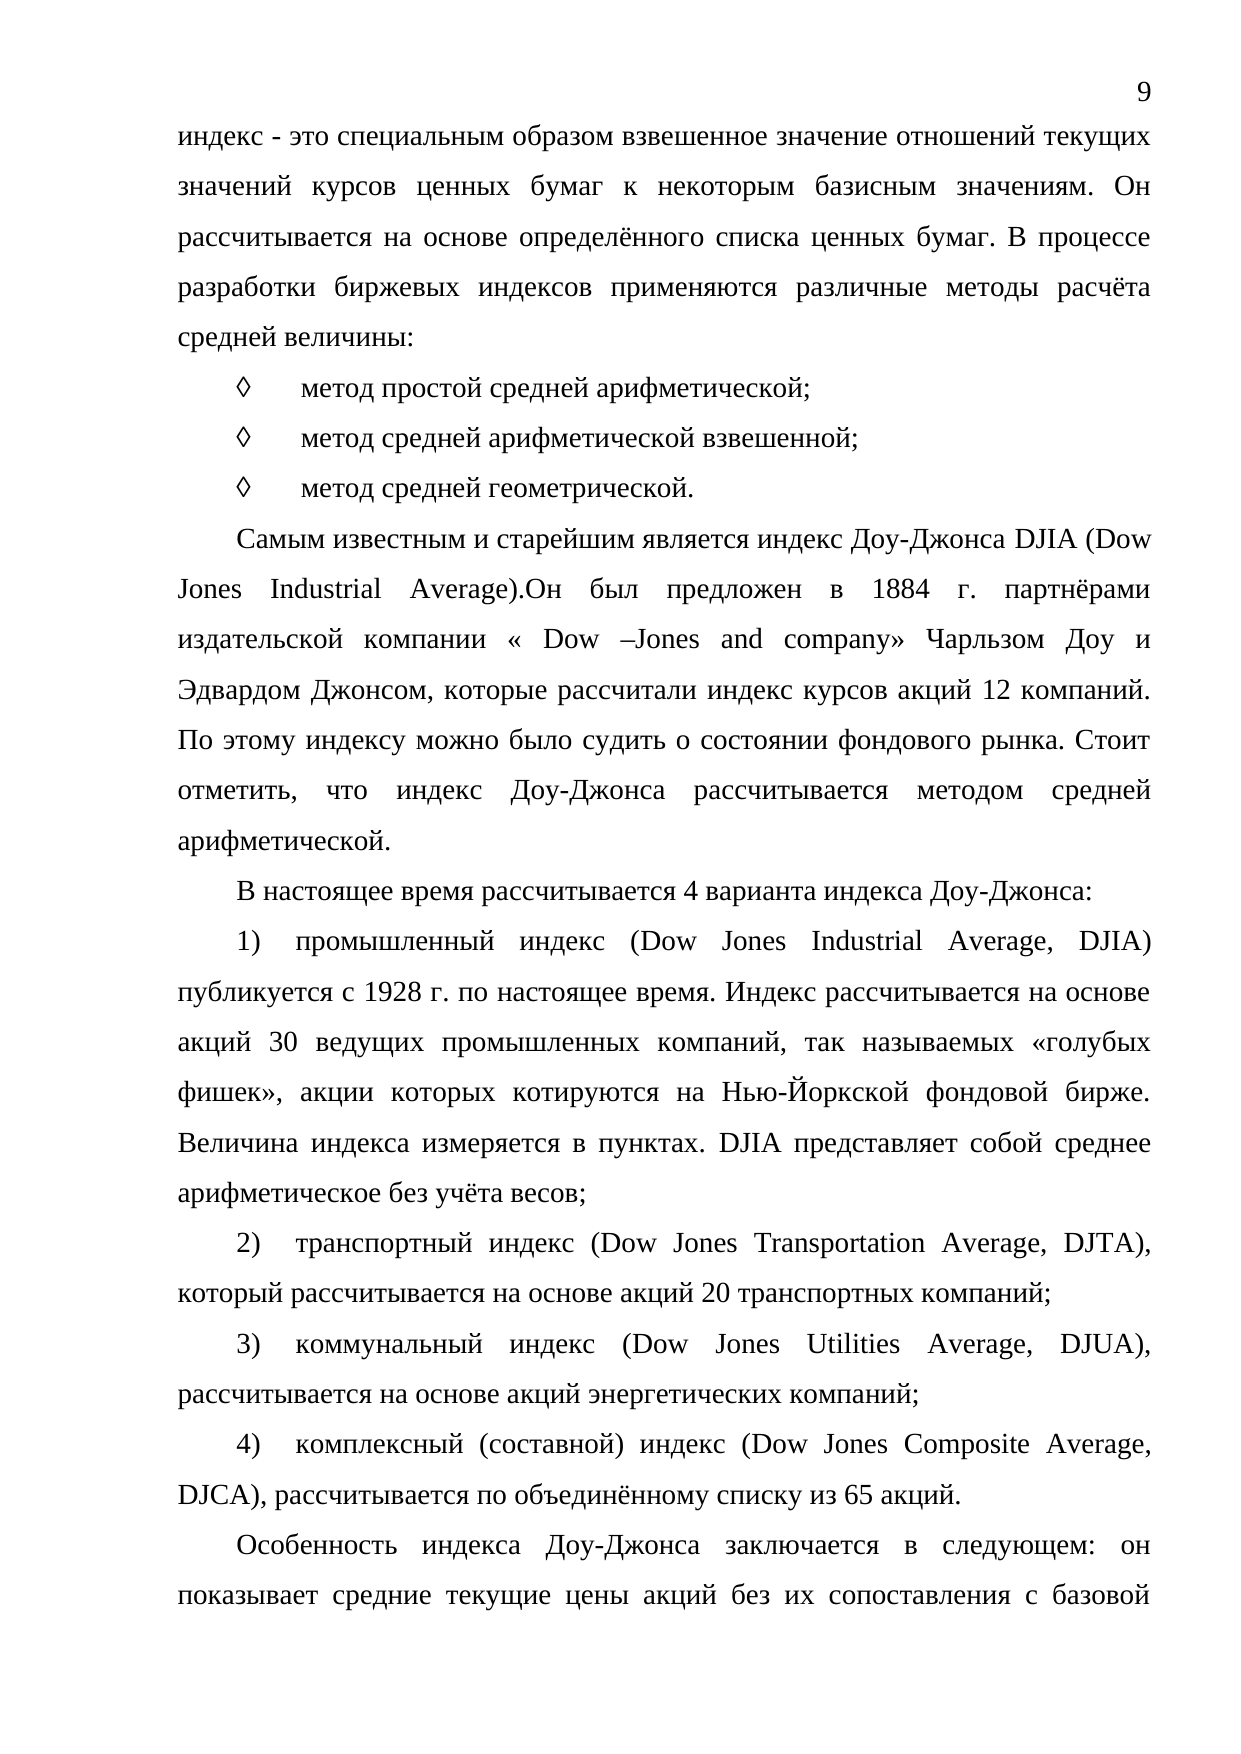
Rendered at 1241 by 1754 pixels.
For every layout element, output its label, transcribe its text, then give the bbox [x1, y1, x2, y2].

list промышленный индекс (Dow Jones Industrial Average, DJIA) публикуется с . по настоящее время. Индекс рассчитывается на основе акций 30 ведущих промышленных компаний, так называемых «голубых фишек», акции которых котируются на Нью-Йоркской фондовой бирже. Величина индекса измеряется в пунктах. DJIA представляет собой среднее арифметическое без учёта весов; [177, 923, 1152, 1208]
list транспортный индекс (Dow Jones Transportation Average, DJTA), который рассчитывается на основе акций 20 транспортных компаний; [177, 1225, 1152, 1309]
list метод средней арифметической взвешенной; [177, 420, 1152, 454]
list комплексный (составной) индекс (Dow Jones Composite Average, DJCA), рассчитывается по объединённому списку из 65 акций. [177, 1427, 1152, 1510]
list коммунальный индекс (Dow Jones Utilities Average, DJUA), рассчитывается на основе акций энергетических компаний; [177, 1326, 1152, 1410]
list метод простой средней арифметической; [177, 370, 1152, 403]
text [177, 1527, 1152, 1611]
text Самым известным и старейшим является индекс Доу-Джонса DJIA (Dow Jones Industrial Average).Он был предложен в . партнёрами издательской компании « Dow –Jones and company» Чарльзом Доу и Эдвардом Джонсом, которые рассчитали индекс курсов акций 12 компаний. По этому индексу можно было судить о состоянии фондового рынка. Стоит отметить, что индекс Доу-Джонса рассчитывается методом средней арифметической. [177, 521, 1152, 856]
text В настоящее время рассчитывается 4 варианта индекса Доу-Джонса: [177, 873, 1152, 907]
list метод средней геометрической. [177, 471, 1152, 504]
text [177, 118, 1152, 353]
